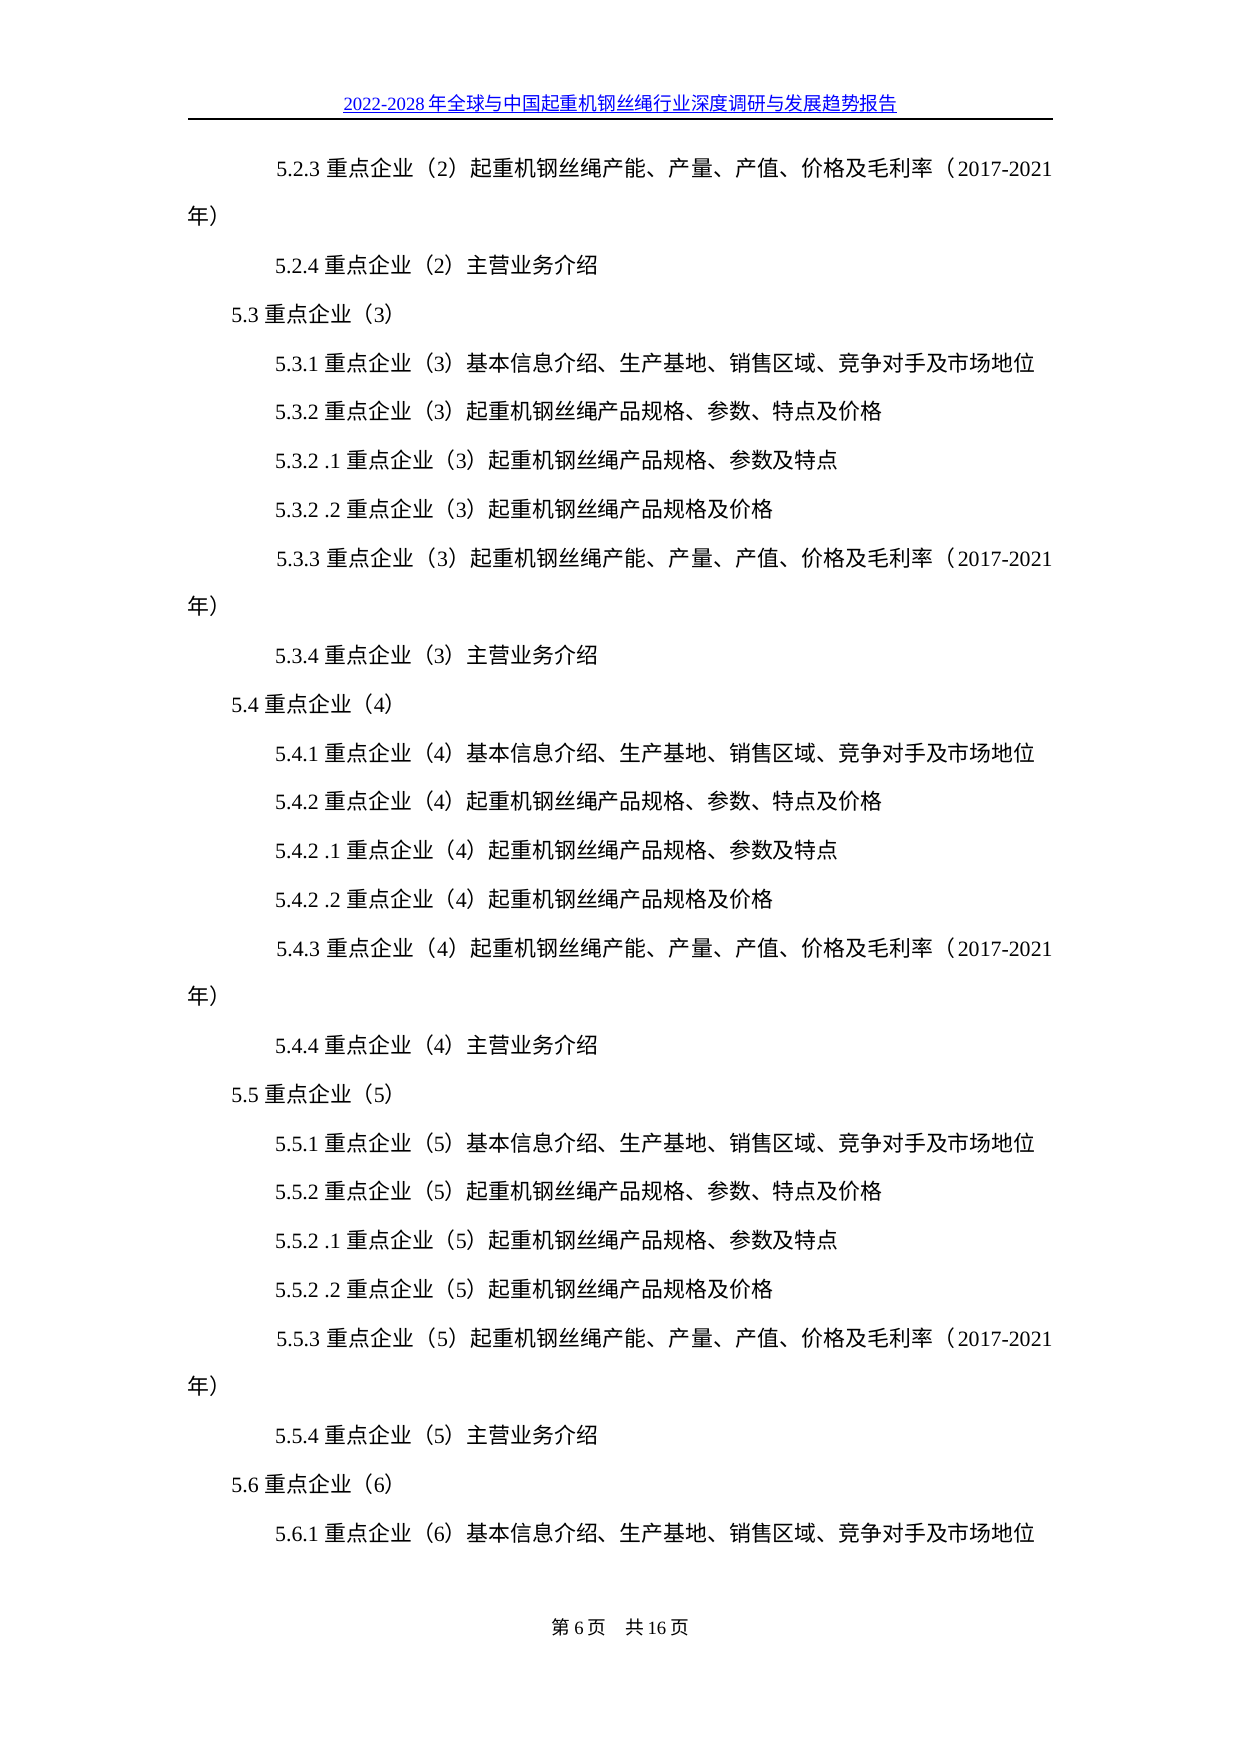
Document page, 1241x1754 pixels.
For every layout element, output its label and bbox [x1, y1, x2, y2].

text [187, 150, 1053, 1548]
